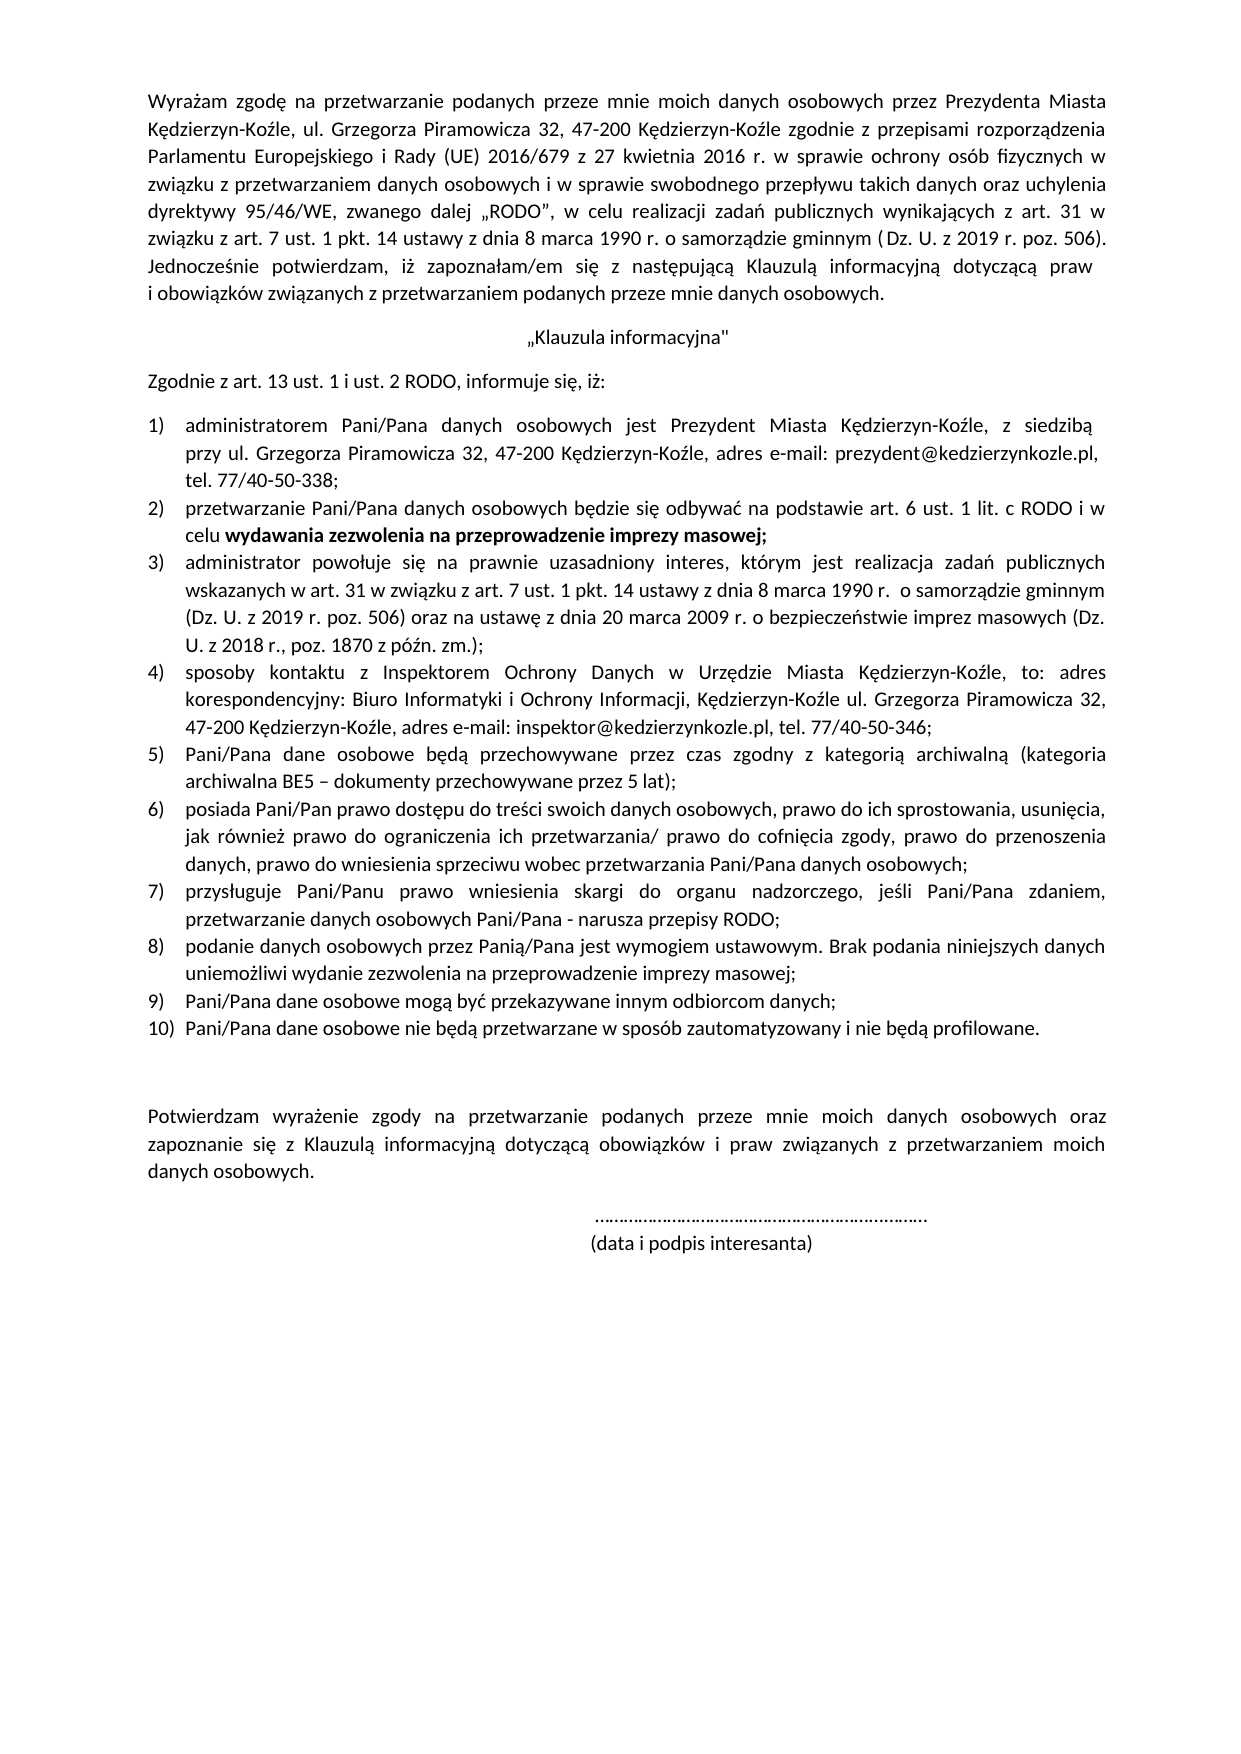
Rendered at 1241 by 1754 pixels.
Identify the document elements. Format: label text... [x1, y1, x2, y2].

list administratorem Pani/Pana danych osobowych jest Prezydent Miasta Kędzierzyn-Koźle, z siedzibą przy ul. Grzegorza Piramowicza 32, 47-200 Kędzierzyn-Koźle, adres e-mail: prezydent@kedzierzynkozle.pl, tel. 77/40-50-338; [148, 413, 1107, 493]
list przysługuje Pani/Panu prawo wniesienia skargi do organu nadzorczego, jeśli Pani/Pana zdaniem, przetwarzanie danych osobowych Pani/Pana - narusza przepisy RODO; [148, 878, 1107, 931]
text Wyrażam zgodę na przetwarzanie podanych przeze mnie moich danych osobowych przez Prezydenta Miasta Kędzierzyn-Koźle, ul. Grzegorza Piramowicza 32, 47-200 Kędzierzyn-Koźle zgodnie z przepisami rozporządzenia Parlamentu Europejskiego i Rady (UE) 2016/679 z 27 kwietnia 2016 r. w sprawie ochrony osób fizycznych w związku z przetwarzaniem danych osobowych i w sprawie swobodnego przepływu takich danych oraz uchylenia dyrektywy 95/46/WE, zwanego dalej „RODO”, w celu realizacji zadań publicznych wynikających z art. 31 w związku z art. 7 ust. 1 pkt. 14 ustawy z dnia 8 marca 1990 r. o samorządzie gminnym (Dz. U. z 2019 r. poz. 506). Jednocześnie potwierdzam, iż zapoznałam/em się z następującą Klauzulą informacyjną dotyczącą praw i obowiązków związanych z przetwarzaniem podanych przeze mnie danych osobowych. [148, 89, 1107, 306]
text Zgodnie z art. 13 ust. 1 i ust. 2 RODO, informuje się, iż: [148, 368, 1107, 394]
text (data i podpis interesanta) [590, 1230, 1107, 1255]
list Pani/Pana dane osobowe będą przechowywane przez czas zgodny z kategorią archiwalną (kategoria archiwalna BE5 – dokumenty przechowywane przez 5 lat); [148, 741, 1107, 794]
list przetwarzanie Pani/Pana danych osobowych będzie się odbywać na podstawie art. 6 ust. 1 lit. c RODO i w celu wydawania zezwolenia na przeprowadzenie imprezy masowej; [148, 495, 1107, 548]
list administrator powołuje się na prawnie uzasadniony interes, którym jest realizacja zadań publicznych wskazanych w art. 31 w związku z art. 7 ust. 1 pkt. 14 ustawy z dnia 8 marca 1990 r. o samorządzie gminnym (Dz. U. z 2019 r. poz. 506) oraz na ustawę z dnia 20 marca 2009 r. o bezpieczeństwie imprez masowych (Dz. U. z 2018 r., poz. 1870 z późn. zm.); [148, 549, 1107, 657]
list podanie danych osobowych przez Panią/Pana jest wymogiem ustawowym. Brak podania niniejszych danych uniemożliwi wydanie zezwolenia na przeprowadzenie imprezy masowej; [148, 933, 1107, 986]
list posiada Pani/Pan prawo dostępu do treści swoich danych osobowych, prawo do ich sprostowania, usunięcia, jak również prawo do ograniczenia ich przetwarzania/ prawo do cofnięcia zgody, prawo do przenoszenia danych, prawo do wniesienia sprzeciwu wobec przetwarzania Pani/Pana danych osobowych; [148, 796, 1107, 876]
list Pani/Pana dane osobowe mogą być przekazywane innym odbiorcom danych; [148, 988, 1107, 1013]
list sposoby kontaktu z Inspektorem Ochrony Danych w Urzędzie Miasta Kędzierzyn-Koźle, to: adres korespondencyjny: Biuro Informatyki i Ochrony Informacji, Kędzierzyn-Koźle ul. Grzegorza Piramowicza 32, 47-200 Kędzierzyn-Koźle, adres e-mail: inspektor@kedzierzynkozle.pl, tel. 77/40-50-346; [148, 659, 1107, 739]
text „Klauzula informacyjna" [148, 324, 1107, 350]
text Potwierdzam wyrażenie zgody na przetwarzanie podanych przeze mnie moich danych osobowych oraz zapoznanie się z Klauzulą informacyjną dotyczącą obowiązków i praw związanych z przetwarzaniem moich danych osobowych. [148, 1103, 1107, 1184]
text …………………………………………………...……… [590, 1202, 1107, 1228]
list Pani/Pana dane osobowe nie będą przetwarzane w sposób zautomatyzowany i nie będą profilowane. [148, 1015, 1107, 1041]
